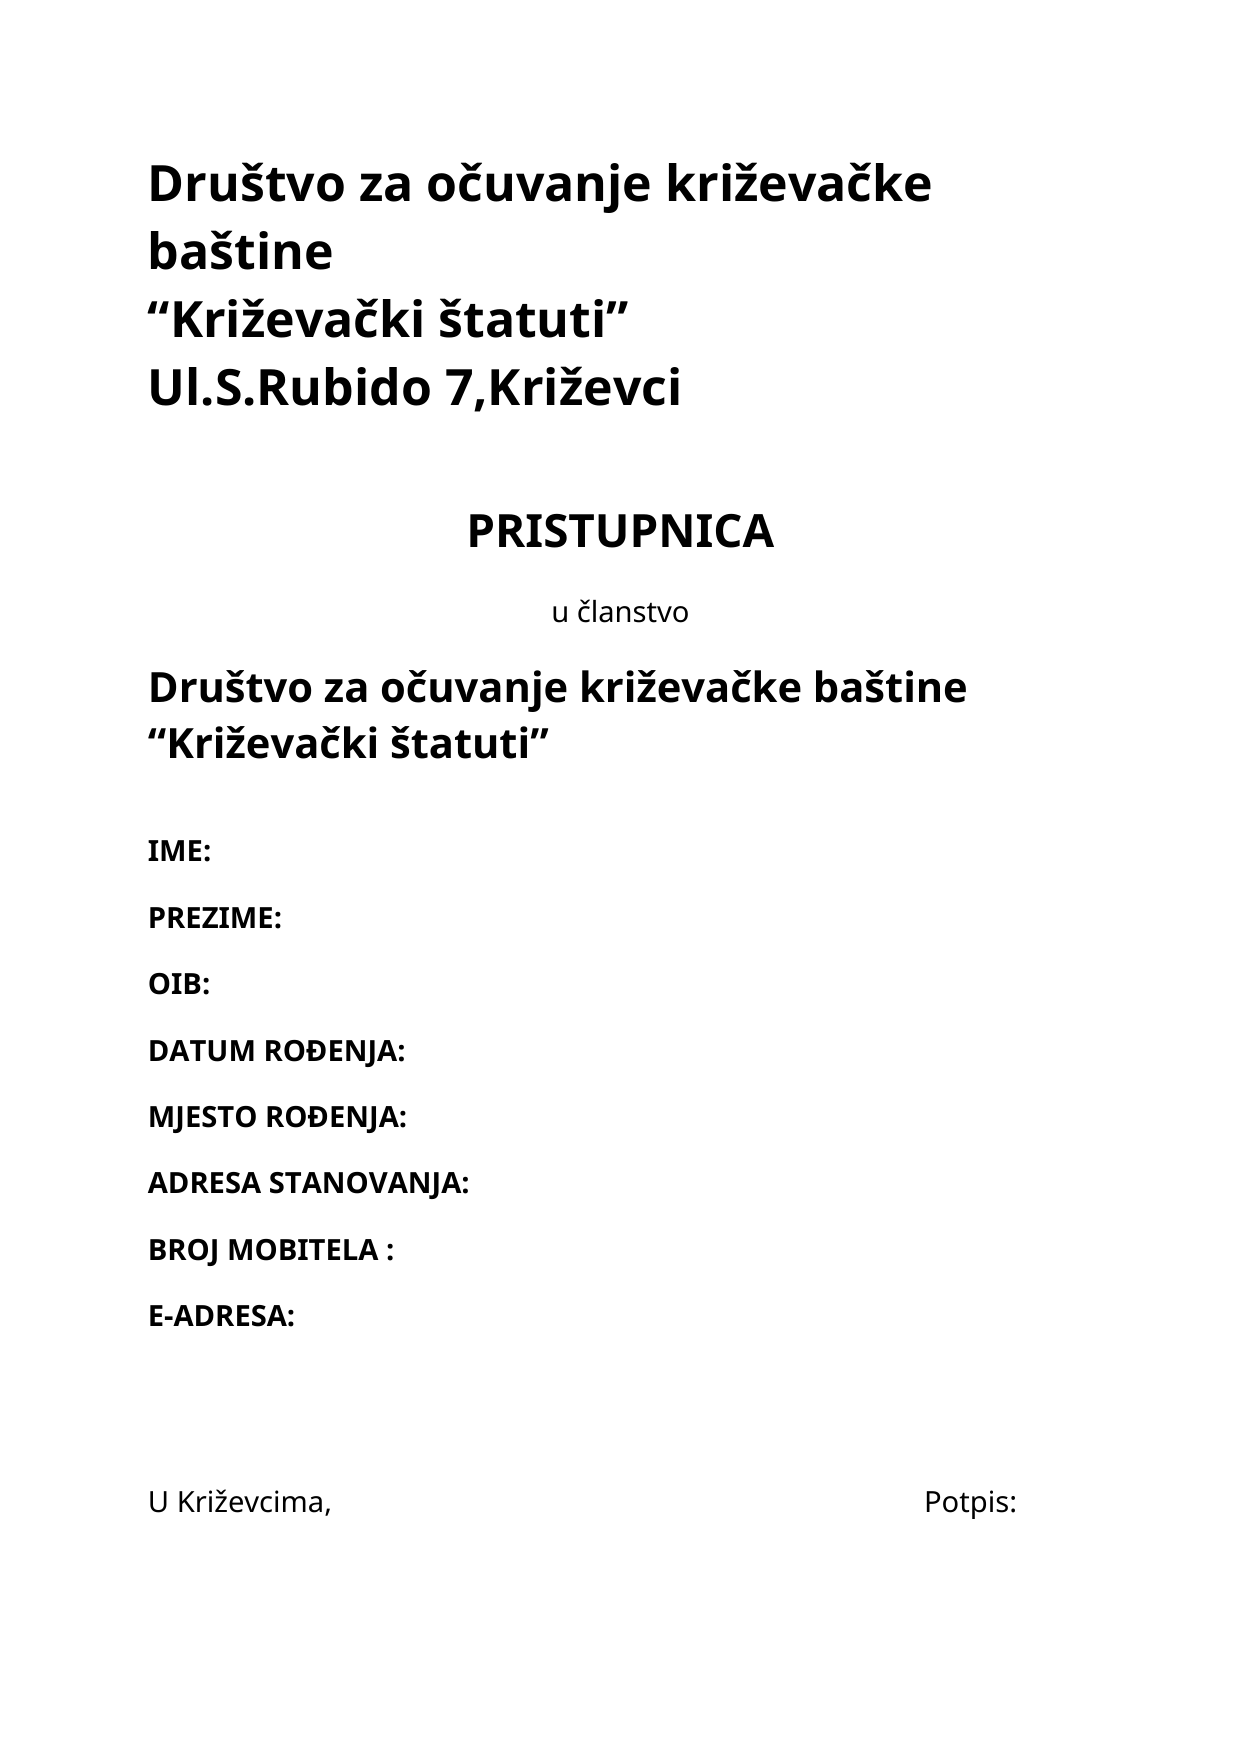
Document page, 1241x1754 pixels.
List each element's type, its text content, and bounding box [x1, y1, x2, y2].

text Ul.S.Rubido 7,Križevci [148, 352, 1093, 420]
text PREZIME: [148, 897, 1093, 937]
text IME: [148, 830, 1093, 870]
text MJESTO ROĐENJA: [148, 1096, 1093, 1136]
text OIB: [148, 963, 1093, 1003]
text Društvo za očuvanje križevačke baštine [148, 148, 1093, 284]
text BROJ MOBITELA : [148, 1229, 1093, 1269]
text PRISTUPNICA [148, 498, 1093, 561]
text U Križevcima, Potpis: [148, 1481, 1093, 1521]
text Društvo za očuvanje križevačke baštine “Križevački štatuti” [148, 657, 1093, 771]
text u članstvo [148, 591, 1093, 631]
text “Križevački štatuti” [148, 284, 1093, 352]
text E-ADRESA: [148, 1296, 1093, 1335]
text ADRESA STANOVANJA: [148, 1163, 1093, 1202]
text DATUM ROĐENJA: [148, 1030, 1093, 1069]
